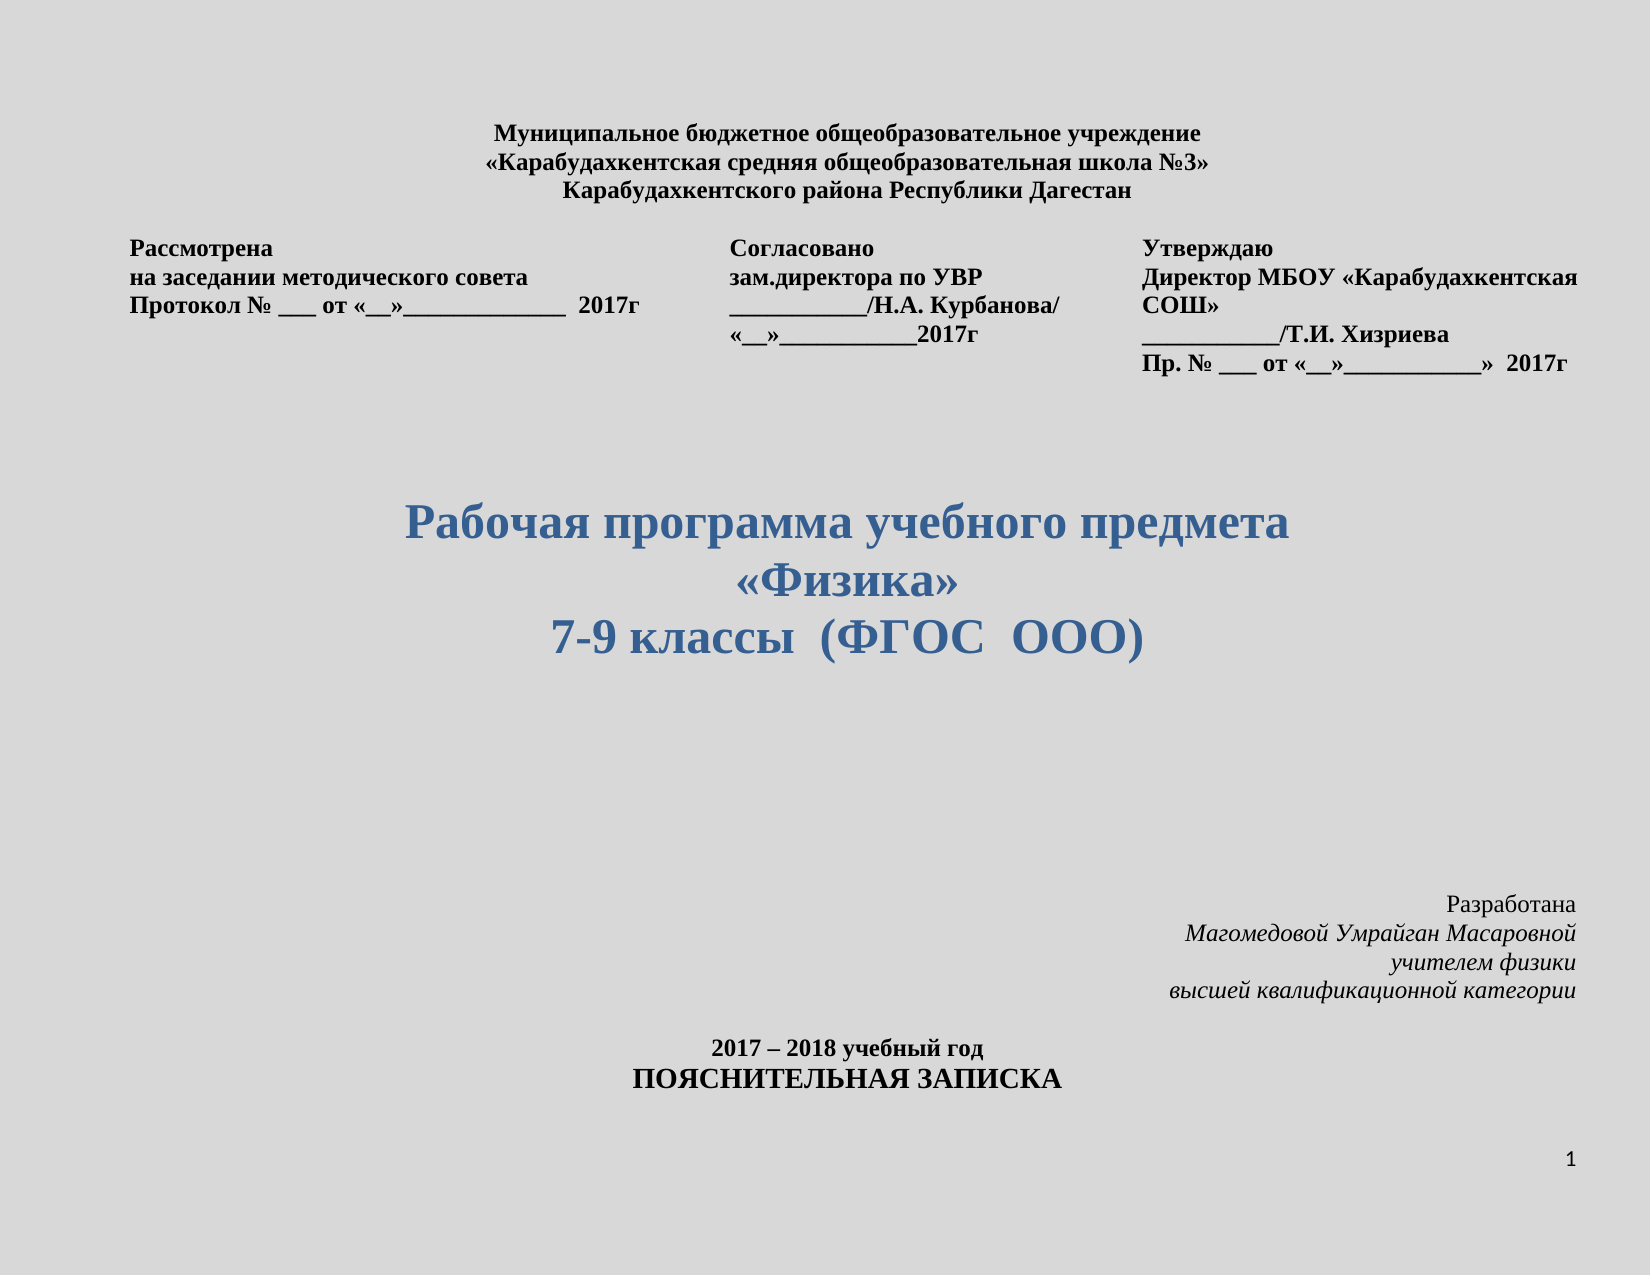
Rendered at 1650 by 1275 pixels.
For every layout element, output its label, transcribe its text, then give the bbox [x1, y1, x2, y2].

text 2017 – 2018 учебный год [118, 1033, 1576, 1062]
table_header Рассмотрена на заседании методического совета Протокол № ___ от «__»_____________ 2017г [118, 233, 718, 387]
table_header Утверждаю Директор МБОУ «Карабудахкентская СОШ» ___________/Т.И. Хизриева Пр. № ___ от «__»___________» 2017г [1131, 233, 1650, 387]
text Рабочая программа учебного предмета [118, 492, 1576, 550]
text «Карабудахкентская средняя общеобразовательная школа №3» [118, 147, 1576, 176]
text Магомедовой Умрайган Масаровной [118, 918, 1576, 947]
text высшей квалификационной категории [118, 975, 1576, 1004]
text Муниципальное бюджетное общеобразовательное учреждение [118, 118, 1576, 147]
text 7-9 классы (ФГОС ООО) [118, 607, 1576, 665]
text ПОЯСНИТЕЛЬНАЯ ЗАПИСКА [118, 1062, 1576, 1095]
table_header Согласовано зам.директора по УВР ___________/Н.А. Курбанова/ «__»___________2017г [718, 233, 1131, 387]
text Карабудахкентского района Республики Дагестан [118, 176, 1576, 204]
text «Физика» [118, 550, 1576, 607]
text учителем физики [118, 947, 1576, 975]
text Разработана [118, 889, 1576, 918]
